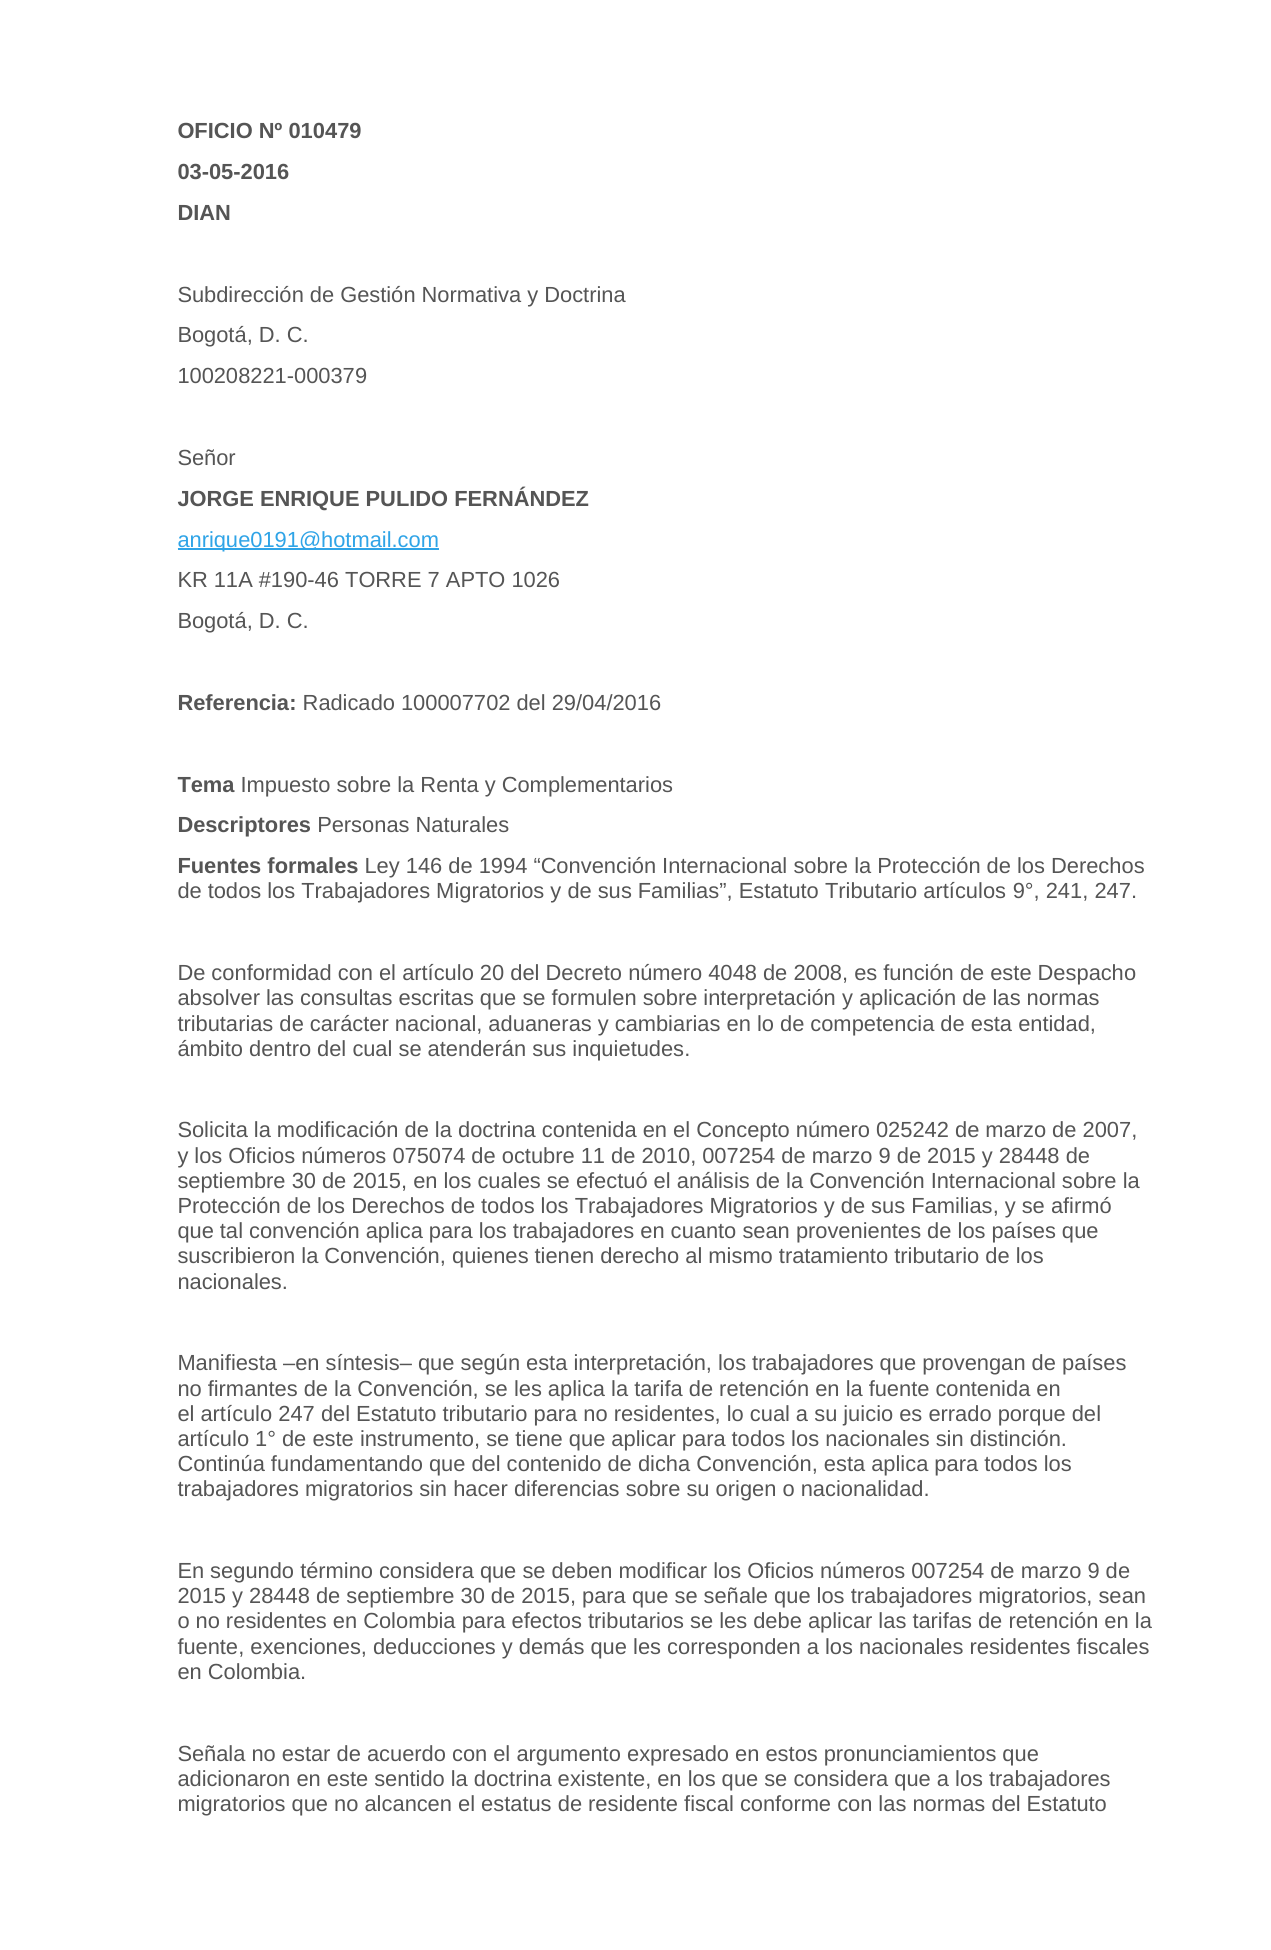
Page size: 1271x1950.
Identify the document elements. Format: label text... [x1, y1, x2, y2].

text En segundo término considera que se deben modificar los Oficios números 007254 de marzo 9 de 2015 y 28448 de septiembre 30 de 2015, para que se señale que los trabajadores migratorios, sean o no residentes en Colombia para efectos tributarios se les debe aplicar las tarifas de retención en la fuente, exenciones, deducciones y demás que les corresponden a los nacionales residentes fiscales en Colombia. [177, 1558, 1153, 1684]
text 100208221-000379 [177, 363, 1153, 388]
text Manifiesta –en síntesis– que según esta interpretación, los trabajadores que provengan de países no firmantes de la Convención, se les aplica la tarifa de retención en la fuente contenida en el artículo 247 del Estatuto tributario para no residentes, lo cual a su juicio es errado porque del artículo 1° de este instrumento, se tiene que aplicar para todos los nacionales sin distinción. Continúa fundamentando que del contenido de dicha Convención, esta aplica para todos los trabajadores migratorios sin hacer diferencias sobre su origen o nacionalidad. [177, 1350, 1153, 1501]
text KR 11A #190-46 TORRE 7 APTO 1026 [177, 567, 1153, 592]
text JORGE ENRIQUE PULIDO FERNÁNDEZ [177, 486, 1153, 511]
text Descriptores Personas Naturales [177, 812, 1153, 837]
text Señor [177, 445, 1153, 470]
text Bogotá, D. C. [177, 608, 1153, 633]
text anrique0191@hotmail.com [177, 526, 1153, 552]
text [177, 1740, 1153, 1816]
text Bogotá, D. C. [177, 322, 1153, 347]
text Referencia: Radicado 100007702 del 29/04/2016 [177, 690, 1153, 715]
text Subdirección de Gestión Normativa y Doctrina [177, 281, 1153, 307]
text De conformidad con el artículo 20 del Decreto número 4048 de 2008, es función de este Despacho absolver las consultas escritas que se formulen sobre interpretación y aplicación de las normas tributarias de carácter nacional, aduaneras y cambiarias en lo de competencia de esta entidad, ámbito dentro del cual se atenderán sus inquietudes. [177, 960, 1153, 1061]
text Tema Impuesto sobre la Renta y Complementarios [177, 771, 1153, 797]
text DIAN [177, 200, 1153, 225]
text Solicita la modificación de la doctrina contenida en el Concepto número 025242 de marzo de 2007, y los Oficios números 075074 de octubre 11 de 2010, 007254 de marzo 9 de 2015 y 28448 de septiembre 30 de 2015, en los cuales se efectuó el análisis de la Convención Internacional sobre la Protección de los Derechos de todos los Trabajadores Migratorios y de sus Familias, y se afirmó que tal convención aplica para los trabajadores en cuanto sean provenientes de los países que suscribieron la Convención, quienes tienen derecho al mismo tratamiento tributario de los nacionales. [177, 1117, 1153, 1294]
text OFICIO Nº 010479 [177, 118, 1153, 143]
text Fuentes formales Ley 146 de 1994 “Convención Internacional sobre la Protección de los Derechos de todos los Trabajadores Migratorios y de sus Familias”, Estatuto Tributario artículos 9°, 241, 247. [177, 853, 1153, 903]
text 03-05-2016 [177, 159, 1153, 184]
